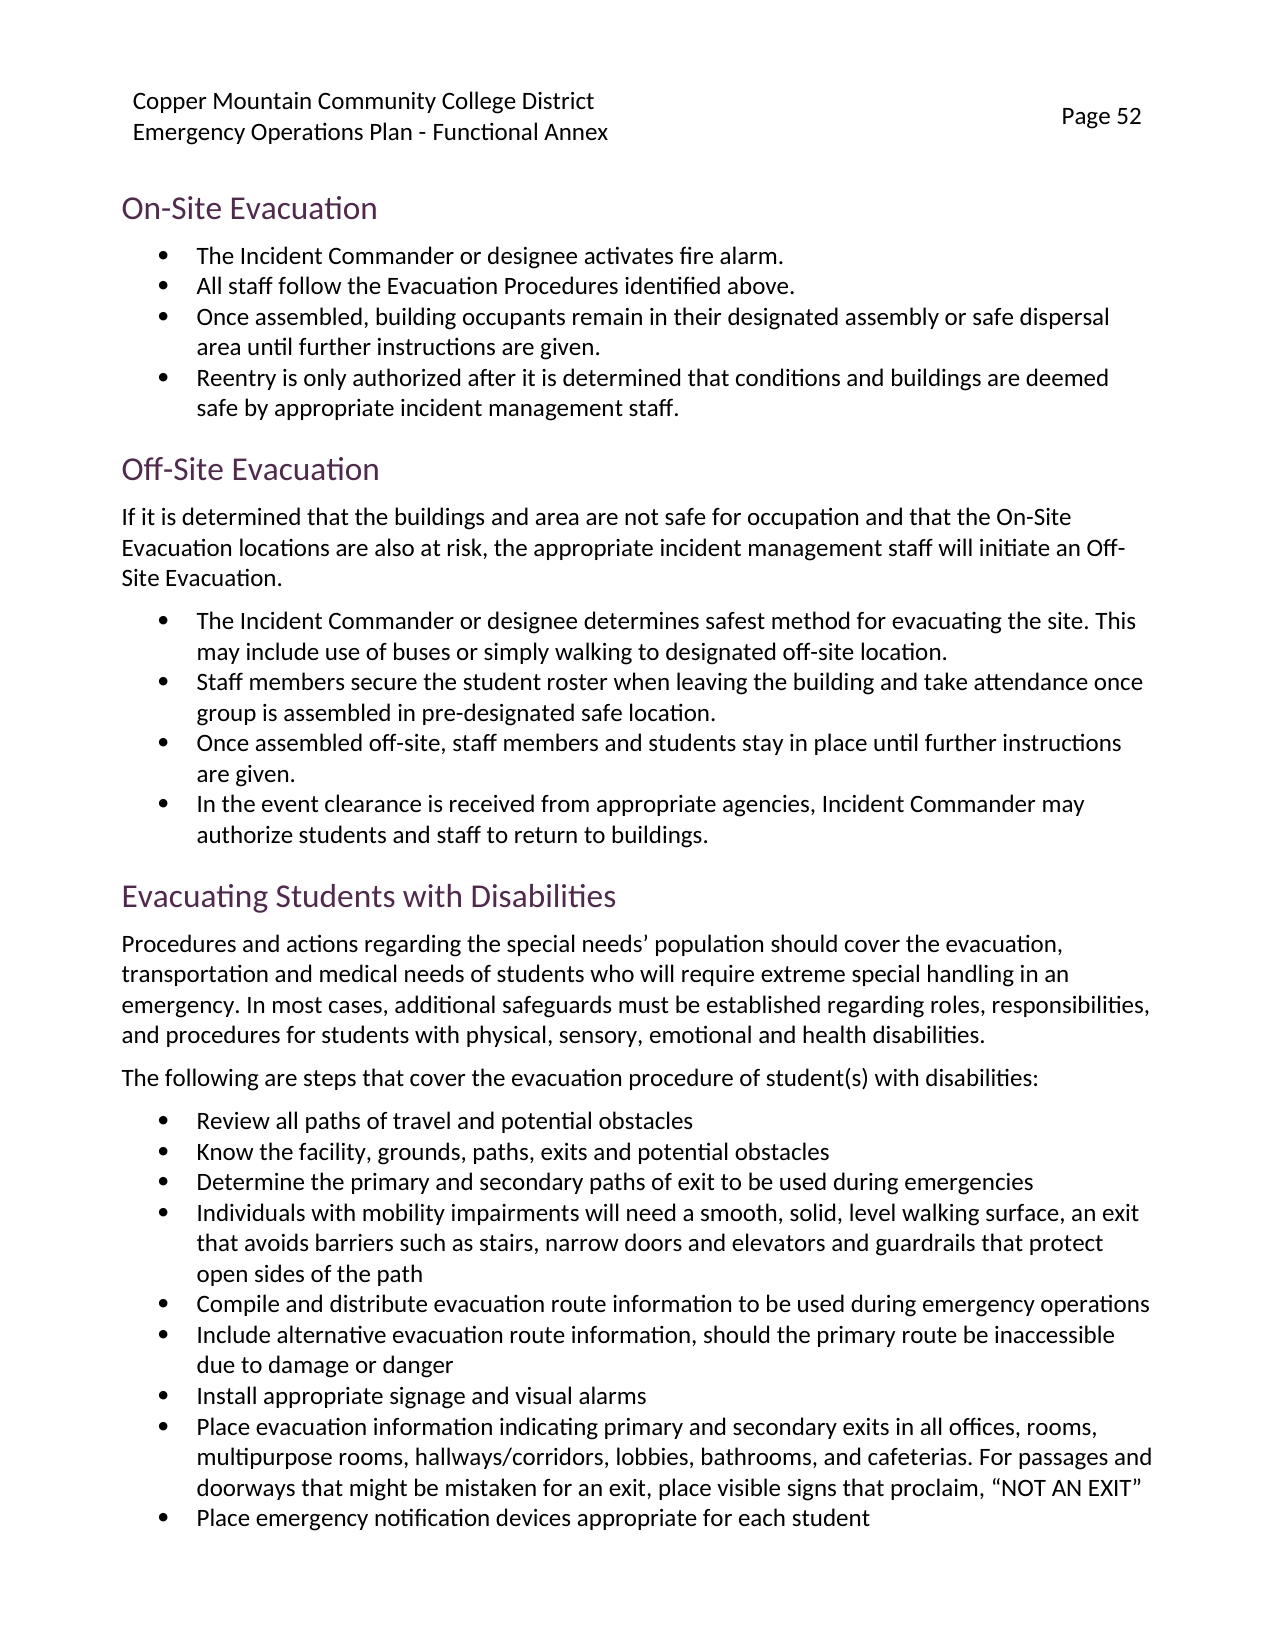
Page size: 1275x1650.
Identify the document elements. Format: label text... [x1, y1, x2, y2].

text Procedures and actions regarding the special needs’ population should cover the evacuation, transportation and medical needs of students who will require extreme special handling in an emergency. In most cases, additional safeguards must be established regarding roles, responsibilities, and procedures for students with physical, sensory, emotional and health disabilities. [121, 928, 1153, 1050]
text Know the facility, grounds, paths, exits and potential obstacles [159, 1136, 1153, 1166]
subtitle Evacuating Students with Disabilities [121, 874, 1153, 915]
text In the event clearance is received from appropriate agencies, Incident Commander may authorize students and staff to return to buildings. [159, 788, 1153, 849]
text Once assembled, building occupants remain in their designated assembly or safe dispersal area until further instructions are given. [159, 301, 1153, 362]
text Reentry is only authorized after it is determined that conditions and buildings are deemed safe by appropriate incident management staff. [159, 362, 1153, 423]
text All staff follow the Evacuation Procedures identified above. [159, 271, 1153, 301]
text If it is determined that the buildings and area are not safe for occupation and that the On-Site Evacuation locations are also at risk, the appropriate incident management staff will initiate an Off-Site Evacuation. [121, 501, 1153, 593]
subtitle Off-Site Evacuation [121, 448, 1153, 489]
text Install appropriate signage and visual alarms [159, 1380, 1153, 1411]
text Determine the primary and secondary paths of exit to be used during emergencies [159, 1166, 1153, 1197]
text Place emergency notification devices appropriate for each student [159, 1502, 1153, 1533]
text The Incident Commander or designee activates fire alarm. [159, 240, 1153, 271]
text Review all paths of travel and potential obstacles [159, 1105, 1153, 1136]
text Staff members secure the student roster when leaving the building and take attendance once group is assembled in pre-designated safe location. [159, 666, 1153, 727]
text The Incident Commander or designee determines safest method for evacuating the site. This may include use of buses or simply walking to designated off-site location. [159, 605, 1153, 666]
text Individuals with mobility impairments will need a smooth, solid, level walking surface, an exit that avoids barriers such as stairs, narrow doors and elevators and guardrails that protect open sides of the path [159, 1197, 1153, 1288]
text Place evacuation information indicating primary and secondary exits in all offices, rooms, multipurpose rooms, hallways/corridors, lobbies, bathrooms, and cafeterias. For passages and doorways that might be mistaken for an exit, place visible signs that proclaim, “NOT AN EXIT” [159, 1411, 1153, 1502]
text Once assembled off-site, staff members and students stay in place until further instructions are given. [159, 727, 1153, 788]
text Include alternative evacuation route information, should the primary route be inaccessible due to damage or danger [159, 1319, 1153, 1380]
text The following are steps that cover the evacuation procedure of student(s) with disabilities: [121, 1062, 1153, 1093]
subtitle On-Site Evacuation [121, 187, 1153, 227]
text Compile and distribute evacuation route information to be used during emergency operations [159, 1288, 1153, 1319]
